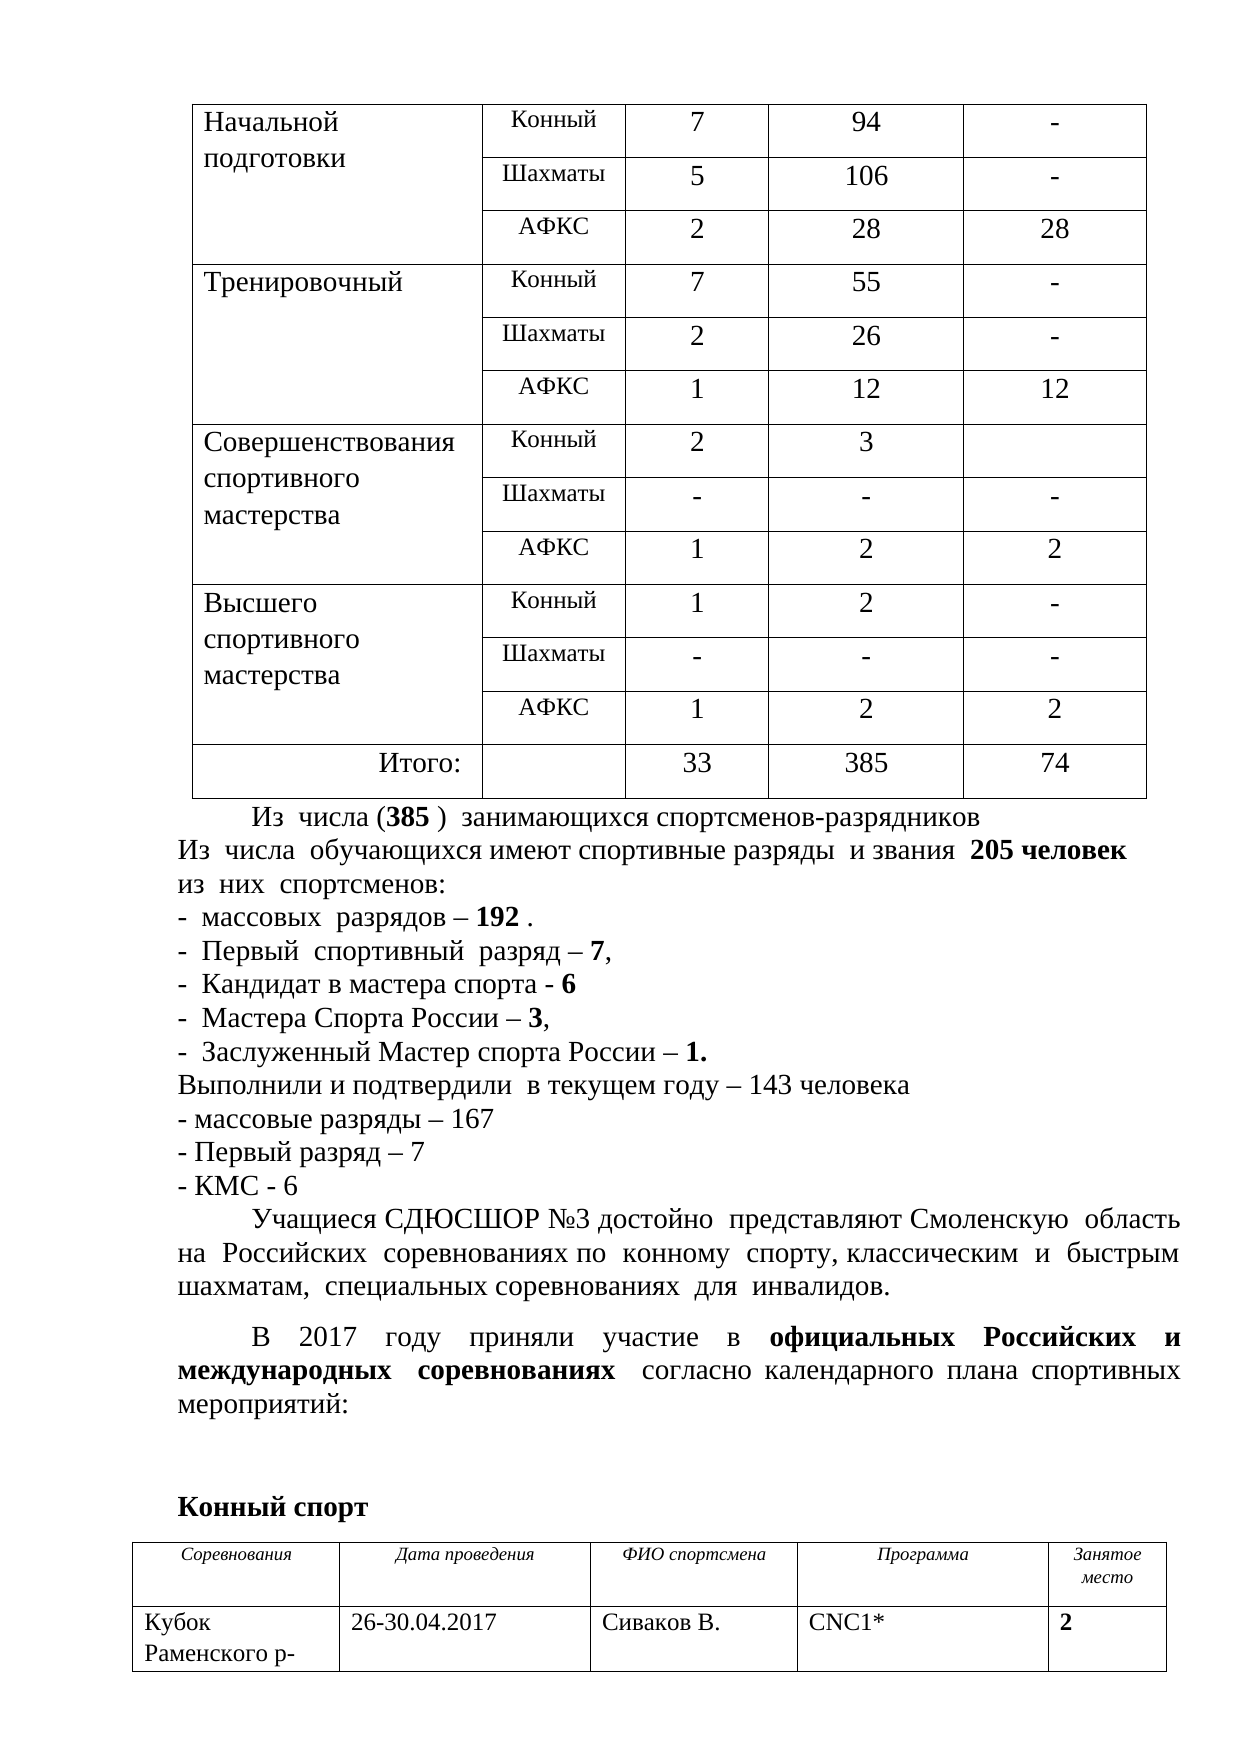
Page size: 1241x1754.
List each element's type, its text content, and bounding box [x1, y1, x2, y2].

table_cell - [964, 585, 1146, 637]
table_cell Сиваков В. [591, 1607, 797, 1671]
table_cell Конный [483, 585, 625, 637]
table_cell - [964, 105, 1146, 157]
table_cell - [964, 318, 1146, 370]
table_cell АФКС [483, 371, 625, 423]
table_cell 2 [626, 211, 768, 263]
table_cell 28 [769, 211, 963, 263]
table_cell 106 [769, 158, 963, 210]
table_cell 28 [964, 211, 1146, 263]
table_cell 74 [964, 745, 1146, 798]
table_cell 2 [769, 692, 963, 744]
table_cell 2 [964, 692, 1146, 744]
text Учащиеся СДЮСШОР №3 достойно представляют Смоленскую область на Российских соревнованиях по конному спорту, классическим и быстрым шахматам, специальных соревнованиях для инвалидов. [177, 1201, 1181, 1302]
table_cell [483, 745, 625, 798]
table_cell Совершенствования спортивного мастерства [193, 425, 482, 584]
table_header Дата проведения [340, 1543, 590, 1606]
table_cell 5 [626, 158, 768, 210]
table_cell CNC1* [798, 1607, 1048, 1671]
table_cell 55 [769, 265, 963, 317]
table_cell 1 [626, 585, 768, 637]
table_cell - [964, 158, 1146, 210]
table_cell 1 [626, 371, 768, 423]
text из них спортсменов: [177, 866, 1181, 899]
text - Заслуженный Мастер спорта России – 1. [177, 1034, 1181, 1067]
table_cell 2 [1049, 1607, 1166, 1671]
text - массовых разрядов – 192 . [177, 899, 1181, 933]
table_cell - [769, 478, 963, 531]
table_cell 2 [626, 318, 768, 370]
table_cell - [626, 478, 768, 531]
table_header Занятое место [1049, 1543, 1166, 1606]
table_header ФИО спортсмена [591, 1543, 797, 1606]
table_cell - [626, 638, 768, 691]
text - Мастера Спорта России – 3, [177, 1000, 1181, 1034]
table_cell Начальной подготовки [193, 105, 482, 263]
table_cell 2 [626, 425, 768, 477]
table_header Программа [798, 1543, 1048, 1606]
text - массовые разряды – 167 [177, 1101, 1181, 1134]
table_cell 12 [769, 371, 963, 423]
text - Первый спортивный разряд – 7, [177, 933, 1181, 967]
text Конный спорт [177, 1489, 1181, 1522]
table_cell 7 [626, 105, 768, 157]
text - Первый разряд – 7 [177, 1134, 1181, 1168]
table_cell - [964, 265, 1146, 317]
table_cell 12 [964, 371, 1146, 423]
table_cell 26 [769, 318, 963, 370]
table_cell 2 [964, 532, 1146, 584]
text Из числа (385 ) занимающихся спортсменов-разрядников [177, 799, 1181, 832]
table_cell 385 [769, 745, 963, 798]
table_header Соревнования [133, 1543, 339, 1606]
table_cell 7 [626, 265, 768, 317]
table_cell Шахматы [483, 318, 625, 370]
text В 2017 году приняли участие в официальных Российских и международных соревнованиях согласно календарного плана спортивных мероприятий: [177, 1319, 1181, 1419]
table_cell Шахматы [483, 158, 625, 210]
table_cell 3 [769, 425, 963, 477]
table_cell Конный [483, 105, 625, 157]
table_cell АФКС [483, 692, 625, 744]
table_cell 2 [769, 585, 963, 637]
table_cell 94 [769, 105, 963, 157]
table_cell - [769, 638, 963, 691]
table_cell 1 [626, 532, 768, 584]
table_cell Шахматы [483, 638, 625, 691]
table_cell АФКС [483, 532, 625, 584]
table_cell - [964, 638, 1146, 691]
table_cell - [964, 478, 1146, 531]
table_cell Тренировочный [193, 265, 482, 423]
text - КМС - 6 [177, 1168, 1181, 1201]
table_cell АФКС [483, 211, 625, 263]
table_cell 33 [626, 745, 768, 798]
table_cell Шахматы [483, 478, 625, 531]
table_cell Итого: [193, 745, 482, 798]
table_cell 1 [626, 692, 768, 744]
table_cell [133, 1607, 339, 1671]
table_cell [340, 1607, 590, 1671]
text Из числа обучающихся имеют спортивные разряды и звания 205 человек [177, 832, 1181, 866]
text - Кандидат в мастера спорта - 6 [177, 967, 1181, 1000]
table_cell Конный [483, 265, 625, 317]
text Выполнили и подтвердили в текущем году – 143 человека [177, 1067, 1181, 1101]
table_cell Конный [483, 425, 625, 477]
table_cell [964, 425, 1146, 477]
table_cell 2 [769, 532, 963, 584]
table_cell Высшего спортивного мастерства [193, 585, 482, 744]
